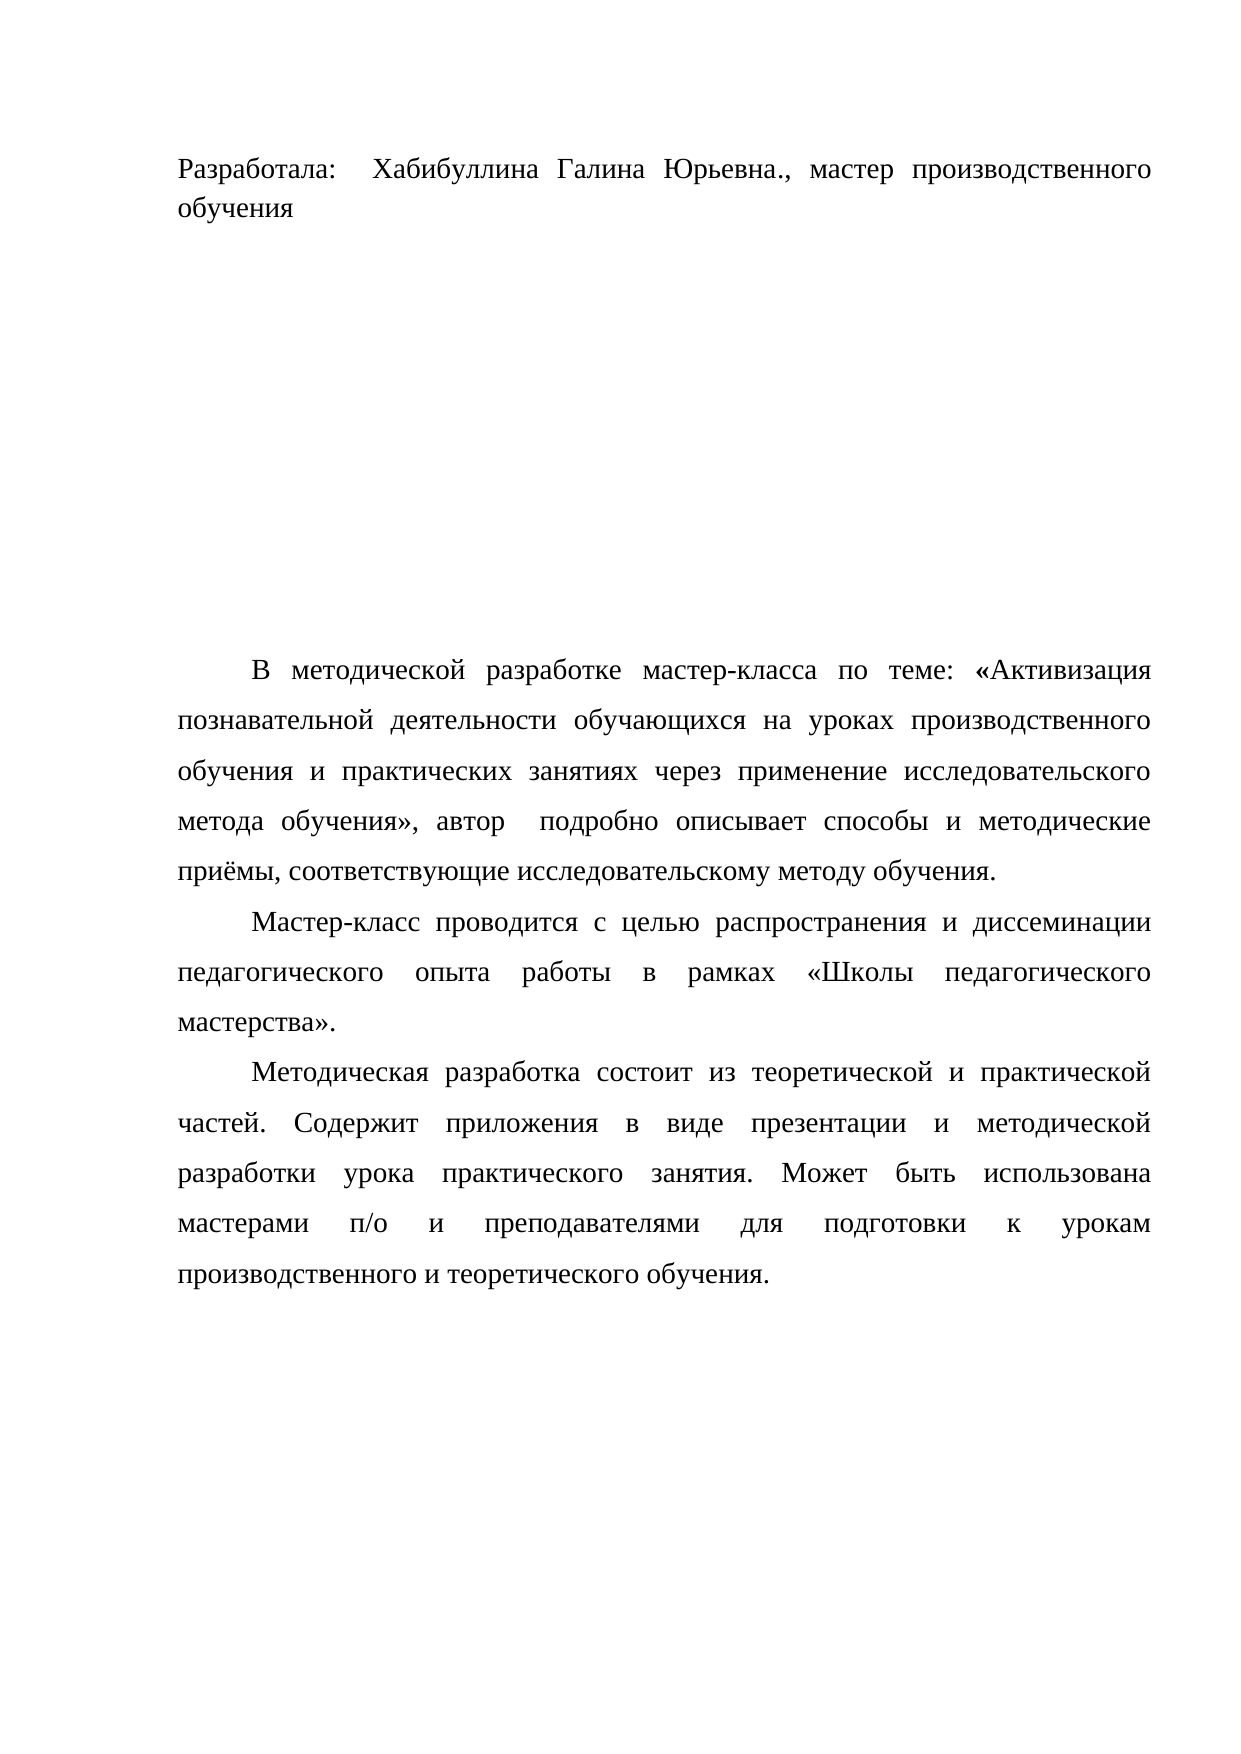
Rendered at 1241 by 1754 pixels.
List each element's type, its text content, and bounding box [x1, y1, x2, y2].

list Методическая разработка состоит из теоретической и практической частей. Содержит приложения в виде презентации и методической разработки урока практического занятия. Может быть использована мастерами п/о и преподавателями для подготовки к урокам производственного и теоретического обучения. [177, 1054, 1152, 1289]
list В методической разработке мастер-класса по теме: «Активизация познавательной деятельности обучающихся на уроках производственного обучения и практических занятиях через применение исследовательского метода обучения», автор подробно описывает способы и методические приёмы, соответствующие исследовательскому методу обучения. [177, 652, 1152, 887]
list Мастер-класс проводится с целью распространения и диссеминации педагогического опыта работы в рамках «Школы педагогического мастерства». [177, 904, 1152, 1038]
text Разработала: Хабибуллина Галина Юрьевна., мастер производственного обучения [177, 152, 1152, 224]
